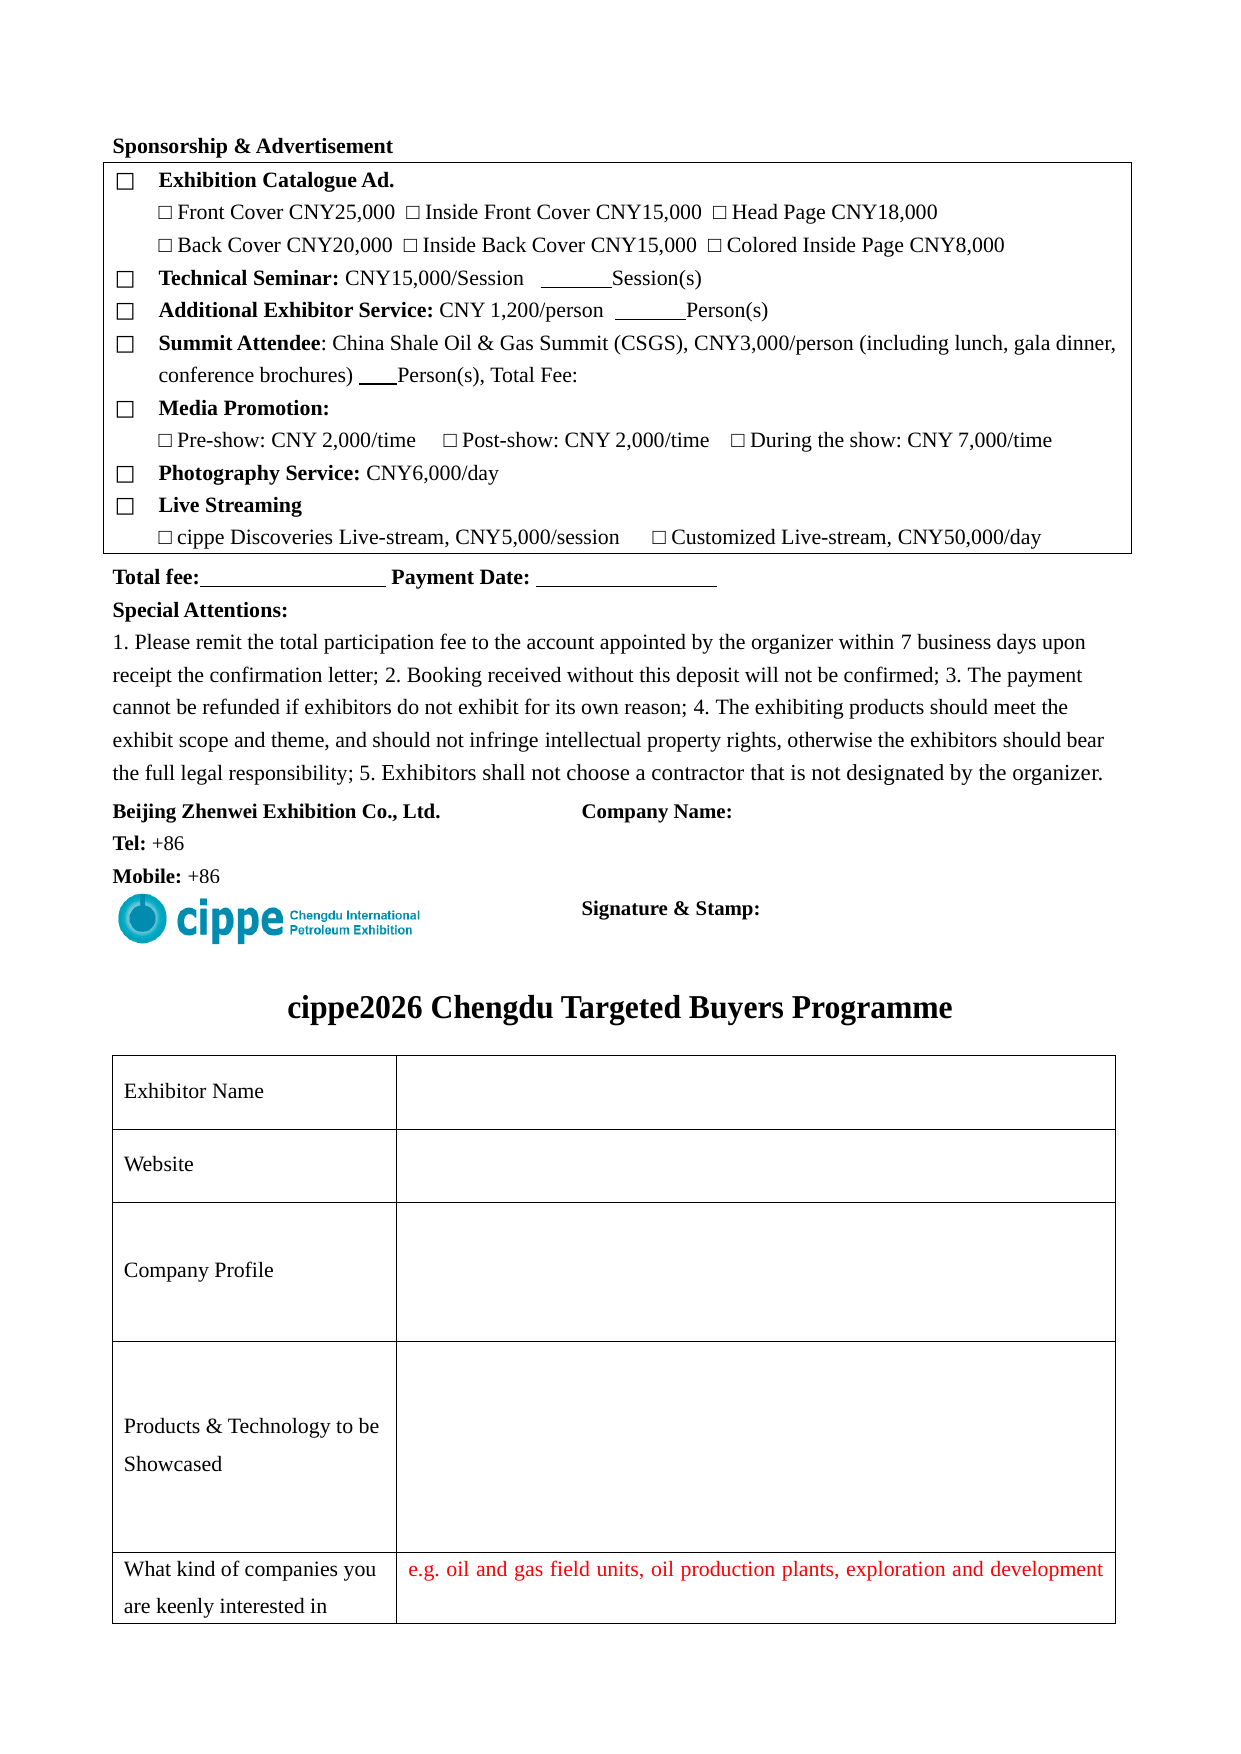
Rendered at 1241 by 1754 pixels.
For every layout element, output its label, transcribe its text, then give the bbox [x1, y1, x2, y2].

list Please remit the total participation fee to the account appointed by the organizer within 7 business days upon receipt the confirmation letter; 2. Booking received without this deposit will not be confirmed; 3. The payment cannot be refunded if exhibitors do not exhibit for its own reason; 4. The exhibiting products should meet the exhibit scope and theme, and should not infringe intellectual property rights, otherwise the exhibitors should bear the full legal responsibility; 5. Exhibitors shall not choose a contractor that is not designated by the organizer. [112, 626, 1128, 788]
text cippe2026 Chengdu Targeted Buyers Programme [112, 973, 1128, 1038]
text Total fee: Payment Date: [112, 561, 1128, 593]
picture [112, 883, 426, 955]
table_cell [113, 1553, 396, 1622]
table_cell Products & Technology to be Showcased [113, 1342, 396, 1552]
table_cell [397, 1553, 1115, 1622]
table_cell Website [113, 1130, 396, 1202]
table_header [397, 1056, 1115, 1128]
text Special Attentions: [112, 593, 1128, 626]
table_header Company Name: Signature & Stamp: [570, 795, 1131, 957]
text Sponsorship & Advertisement [112, 129, 1128, 162]
table_cell Company Profile [113, 1203, 396, 1341]
table_cell [397, 1203, 1115, 1341]
table_header Beijing Zhenwei Exhibition Co., Ltd. Tel: +86 Mobile: +86 Email: Contact: [101, 795, 570, 957]
table_header Exhibition Catalogue Ad. □ Front Cover CNY25,000 □ Inside Front Cover CNY15,000 □ Head Page CNY18,000 □ Back Cover CNY20,000 □ Inside Back Cover CNY15,000 □ Colored Inside Page CNY8,000 Technical Seminar: CNY15,000/Session Session(s) Additional Exhibitor Service: CNY 1,200/person Person(s) Summit Attendee: China Shale Oil & Gas Summit (CSGS), CNY3,000/person (including lunch, gala dinner, conference brochures) Person(s), Total Fee: Media Promotion: □ Pre-show: CNY 2,000/time □ Post-show: CNY 2,000/time □ During the show: CNY 7,000/time Photography Service: CNY6,000/day Live Streaming □ cippe Discoveries Live-stream, CNY5,000/session □ Customized Live-stream, CNY50,000/day [104, 163, 1131, 553]
table_header Exhibitor Name [113, 1056, 396, 1128]
table_cell [397, 1130, 1115, 1202]
table_cell [397, 1342, 1115, 1552]
